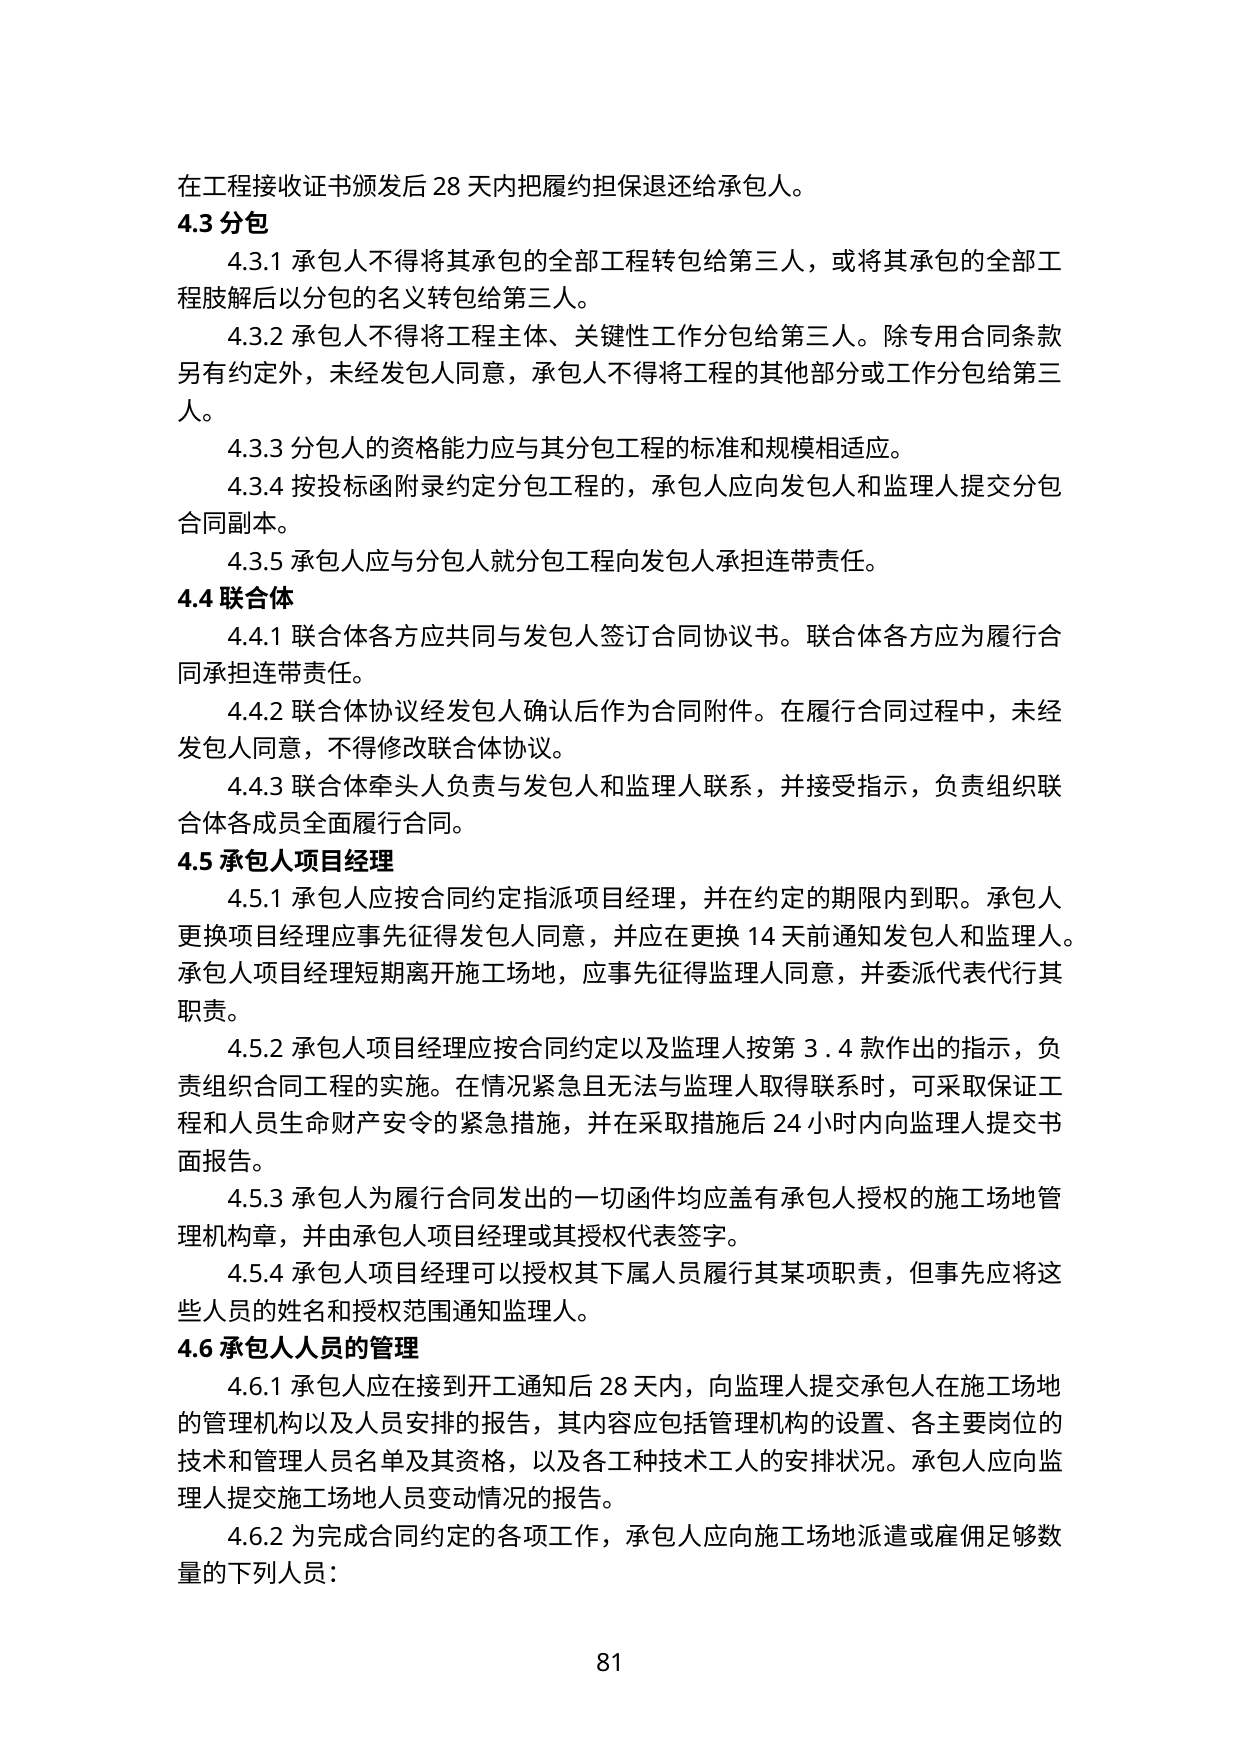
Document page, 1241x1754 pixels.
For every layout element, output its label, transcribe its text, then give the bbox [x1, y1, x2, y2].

text 4.3.4 按投标函附录约定分包工程的，承包人应向发包人和监理人提交分包合同副本。 [177, 465, 1063, 540]
text 4.3.5 承包人应与分包人就分包工程向发包人承担连带责任。 [177, 540, 1063, 578]
text 4.5.1 承包人应按合同约定指派项目经理，并在约定的期限内到职。承包人更换项目经理应事先征得发包人同意，并应在更换14天前通知发包人和监理人。承包人项目经理短期离开施工场地，应事先征得监理人同意，并委派代表代行其职责。 [177, 878, 1063, 1028]
subtitle 4.3 分包 [177, 203, 1063, 240]
text 4.5.4 承包人项目经理可以授权其下属人员履行其某项职责，但事先应将这些人员的姓名和授权范围通知监理人。 [177, 1253, 1063, 1328]
subtitle 4.5 承包人项目经理 [177, 840, 1063, 878]
text 4.6.2 为完成合同约定的各项工作，承包人应向施工场地派遣或雇佣足够数量的下列人员： [177, 1515, 1063, 1590]
text 4.4.2 联合体协议经发包人确认后作为合同附件。在履行合同过程中，未经发包人同意，不得修改联合体协议。 [177, 690, 1063, 765]
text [177, 165, 1063, 203]
text 4.3.3 分包人的资格能力应与其分包工程的标准和规模相适应。 [177, 428, 1063, 465]
text 4.5.3 承包人为履行合同发出的一切函件均应盖有承包人授权的施工场地管理机构章，并由承包人项目经理或其授权代表签字。 [177, 1178, 1063, 1253]
text 4.4.3 联合体牵头人负责与发包人和监理人联系，并接受指示，负责组织联合体各成员全面履行合同。 [177, 765, 1063, 840]
text 4.4.1 联合体各方应共同与发包人签订合同协议书。联合体各方应为履行合同承担连带责任。 [177, 615, 1063, 690]
subtitle 4.4 联合体 [177, 578, 1063, 615]
subtitle 4.6 承包人人员的管理 [177, 1328, 1063, 1365]
text 4.5.2 承包人项目经理应按合同约定以及监理人按第3 . 4 款作出的指示，负责组织合同工程的实施。在情况紧急且无法与监理人取得联系时，可采取保证工程和人员生命财产安令的紧急措施，并在采取措施后24小时内向监理人提交书面报告。 [177, 1028, 1063, 1178]
text 4.3.2 承包人不得将工程主体、关键性工作分包给第三人。除专用合同条款另有约定外，未经发包人同意，承包人不得将工程的其他部分或工作分包给第三人。 [177, 315, 1063, 428]
text 4.6.1 承包人应在接到开工通知后28天内，向监理人提交承包人在施工场地的管理机构以及人员安排的报告，其内容应包括管理机构的设置、各主要岗位的技术和管理人员名单及其资格，以及各工种技术工人的安排状况。承包人应向监理人提交施工场地人员变动情况的报告。 [177, 1365, 1063, 1515]
text 4.3.1 承包人不得将其承包的全部工程转包给第三人，或将其承包的全部工程肢解后以分包的名义转包给第三人。 [177, 240, 1063, 315]
